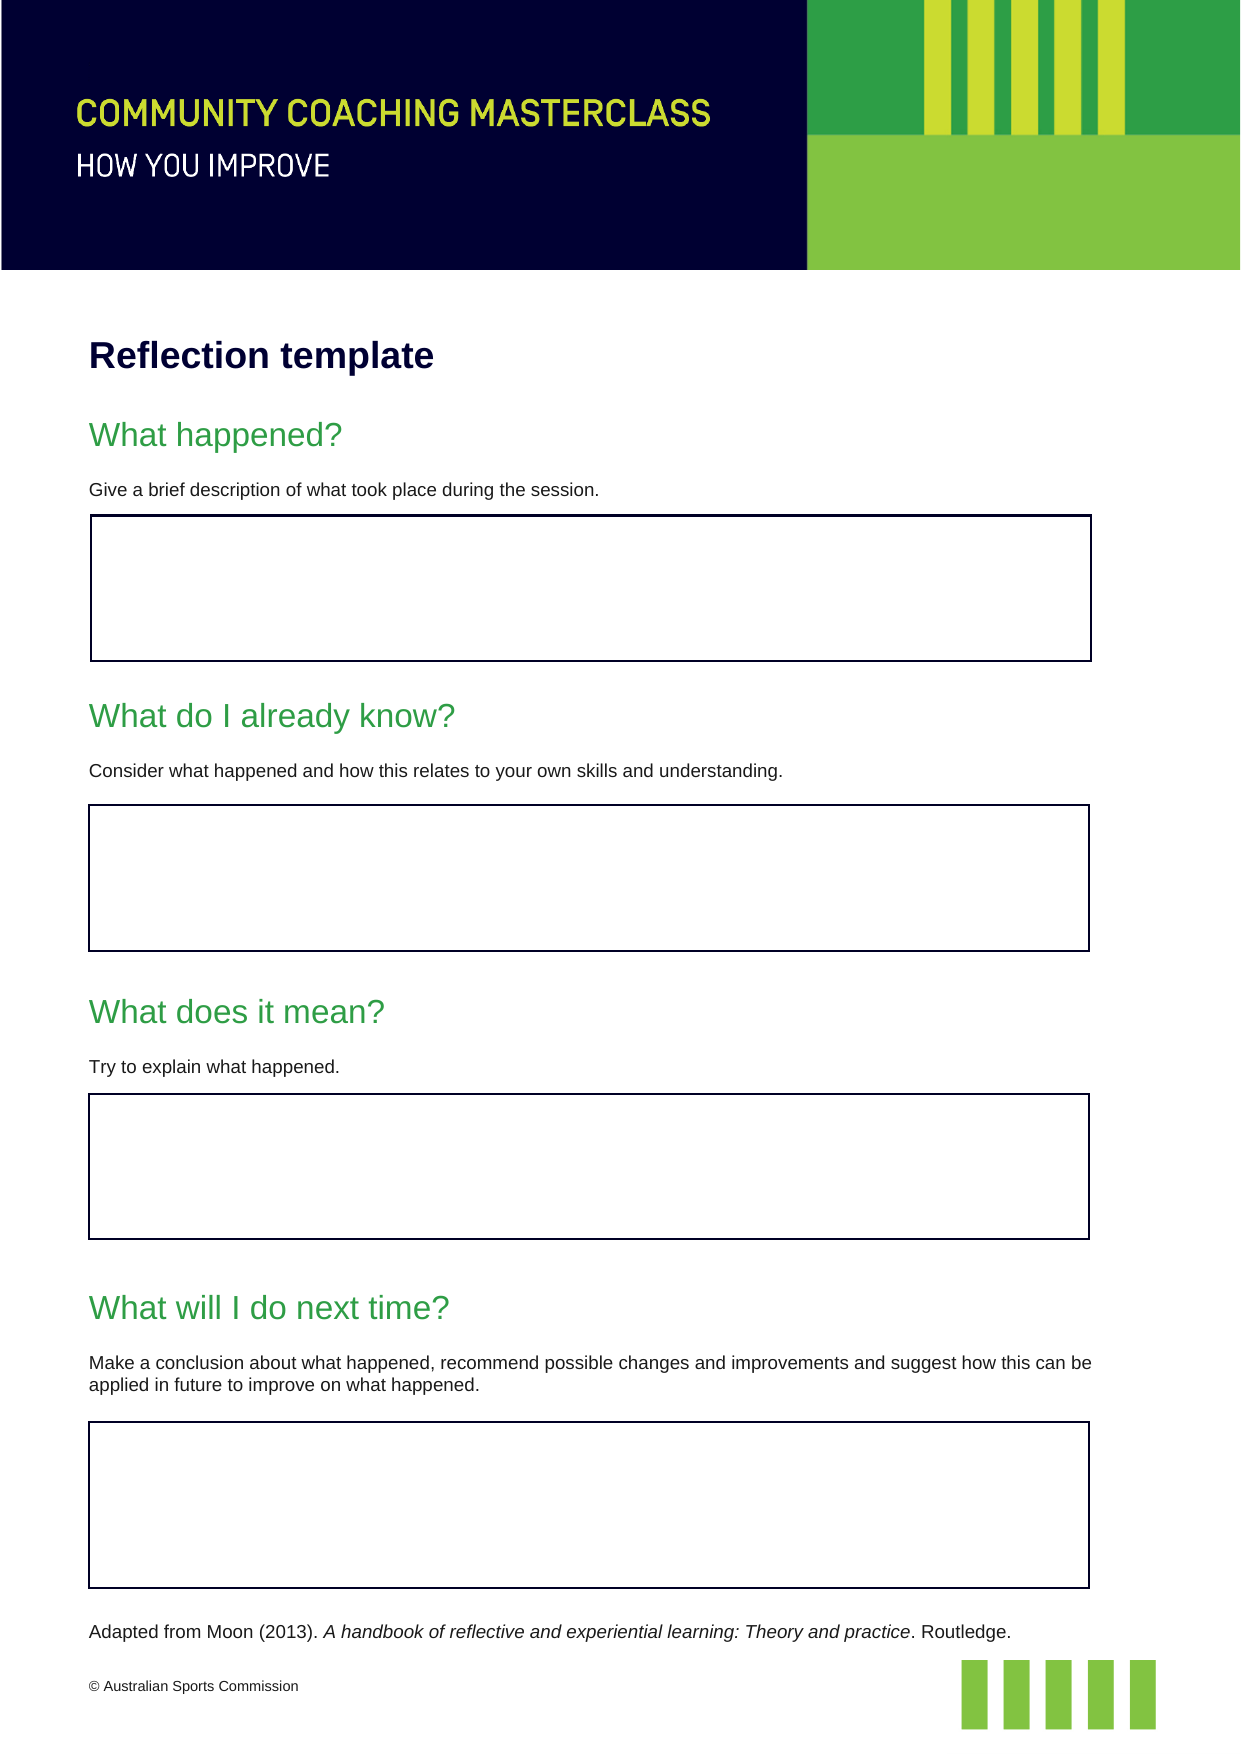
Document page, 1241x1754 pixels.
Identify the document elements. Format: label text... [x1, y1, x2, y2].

subtitle What do I already know? [89, 695, 1093, 735]
subtitle What happened? [89, 414, 1093, 454]
subtitle Reflection template [89, 334, 1093, 377]
subtitle What will I do next time? [89, 1287, 1093, 1326]
text Try to explain what happened. [89, 1056, 1093, 1077]
picture [946, 1660, 1241, 1754]
text Make a conclusion about what happened, recommend possible changes and improvements and suggest how this can be applied in future to improve on what happened. [89, 1351, 1093, 1395]
picture [0, 0, 1241, 270]
subtitle What does it mean? [89, 991, 1093, 1031]
text Consider what happened and how this relates to your own skills and understanding. [89, 760, 1093, 782]
text Give a brief description of what took place during the session. [89, 479, 1093, 501]
text Adapted from Moon (2013). A handbook of reflective and experiential learning: Theory and practice. Routledge. [89, 1621, 1093, 1643]
